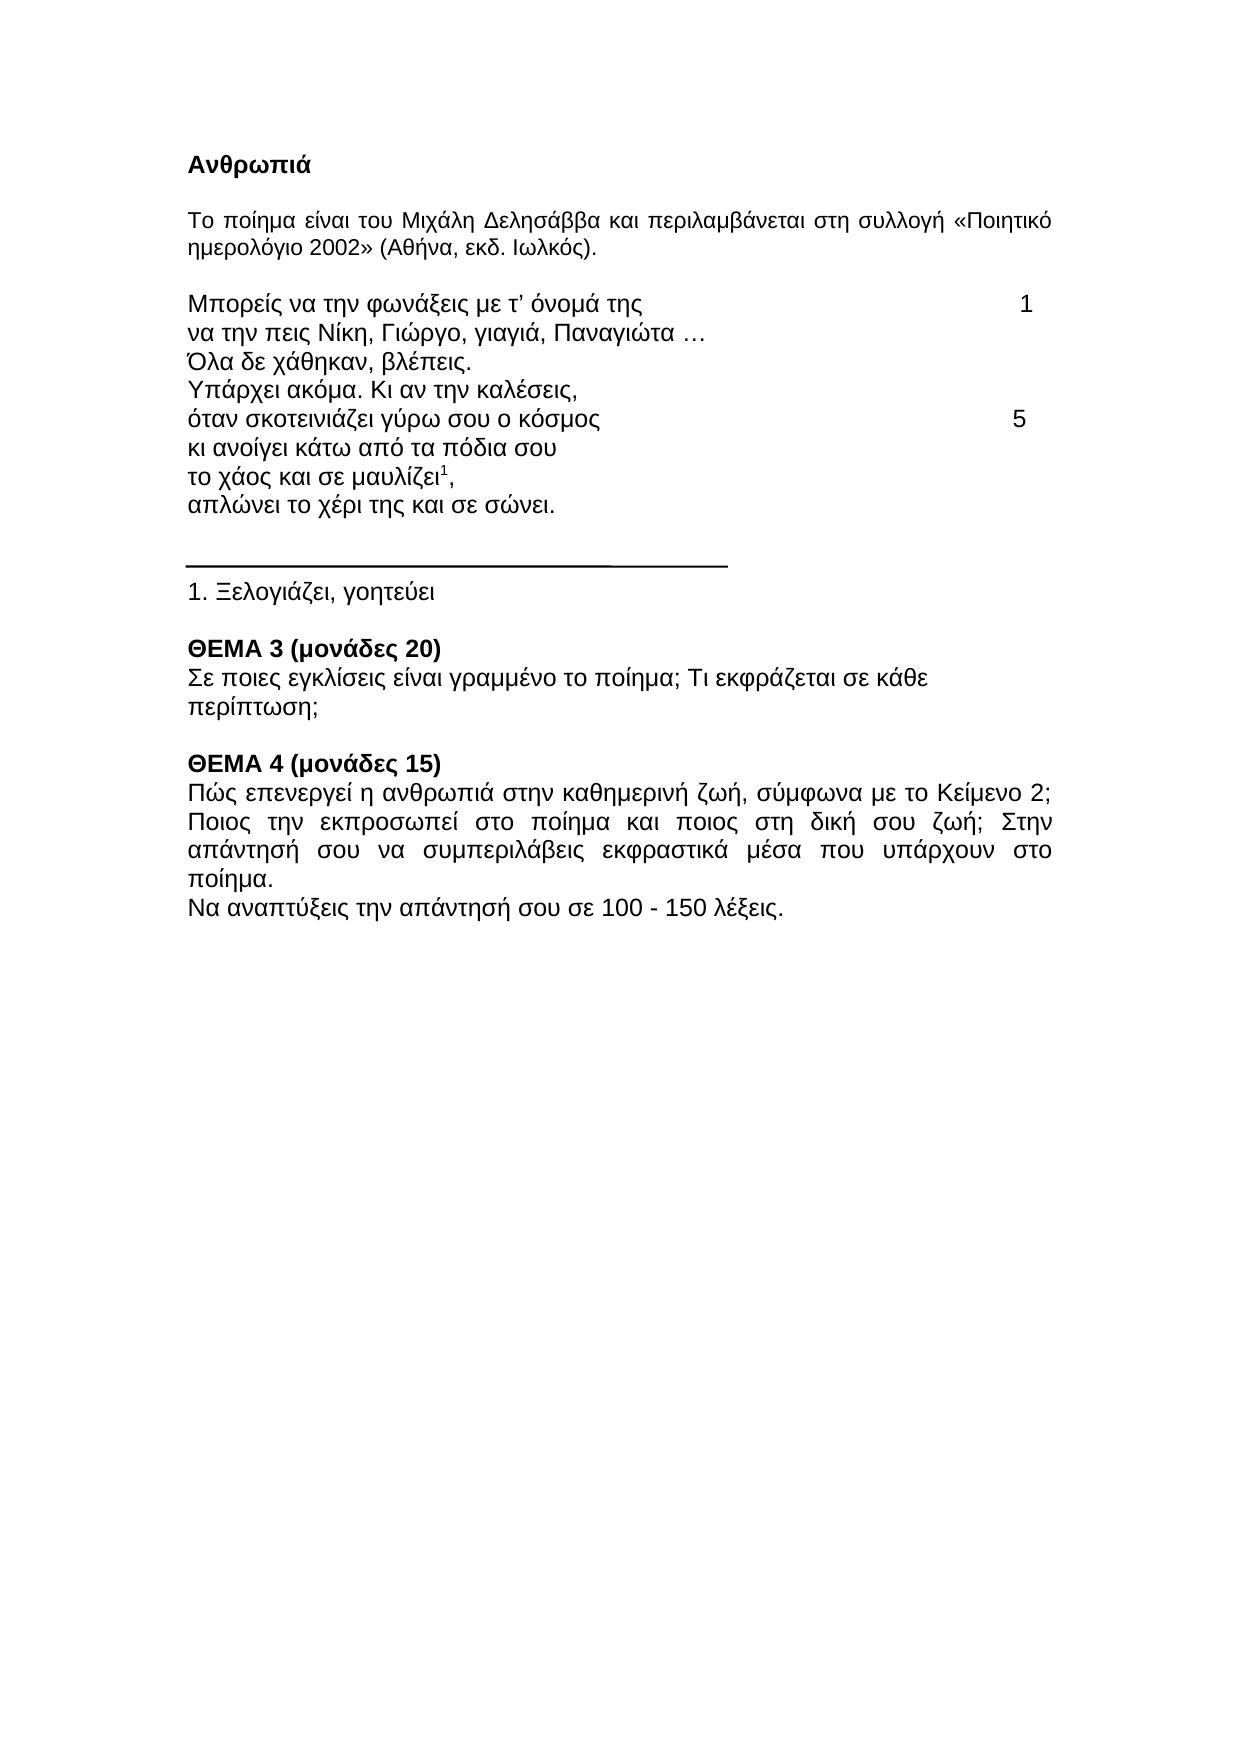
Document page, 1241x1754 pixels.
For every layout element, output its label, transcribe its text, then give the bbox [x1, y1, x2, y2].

text όταν σκοτεινιάζει γύρω σου ο κόσμος 5 [187, 404, 1053, 433]
text ΘΕΜΑ 3 (μονάδες 20) [187, 634, 1053, 663]
text απλώνει το χέρι της και σε σώνει. [187, 490, 1053, 519]
list Ξελογιάζει, γοητεύει [187, 576, 1053, 605]
text Να αναπτύξεις την απάντησή σου σε 100 - 150 λέξεις. [187, 893, 1053, 921]
text ΘΕΜΑ 4 (μονάδες 15) [187, 749, 1053, 778]
text το χάος και σε μαυλίζει1, [187, 461, 1053, 490]
text Πώς επενεργεί η ανθρωπιά στην καθημερινή ζωή, σύμφωνα με το Κείμενο 2; Ποιος την εκπροσωπεί στο ποίημα και ποιος στη δική σου ζωή; Στην απάντησή σου να συμπεριλάβεις εκφραστικά μέσα που υπάρχουν στο ποίημα. [187, 778, 1053, 893]
text Μπορείς να την φωνάξεις με τ’ όνομά της 1 [187, 289, 1053, 318]
text Υπάρχει ακόμα. Κι αν την καλέσεις, [187, 375, 1053, 404]
text Το ποίημα είναι του Μιχάλη Δελησάββα και περιλαμβάνεται στη συλλογή «Ποιητικό ημερολόγιο 2002» (Αθήνα, εκδ. Ιωλκός). [187, 207, 1053, 260]
text να την πεις Νίκη, Γιώργο, γιαγιά, Παναγιώτα … [187, 318, 1053, 346]
text κι ανοίγει κάτω από τα πόδια σου [187, 433, 1053, 461]
text Όλα δε χάθηκαν, βλέπεις. [187, 346, 1053, 375]
text Ανθρωπιά [187, 150, 1053, 179]
text Σε ποιες εγκλίσεις είναι γραμμένο το ποίημα; Τι εκφράζεται σε κάθε περίπτωση; [187, 663, 1053, 720]
